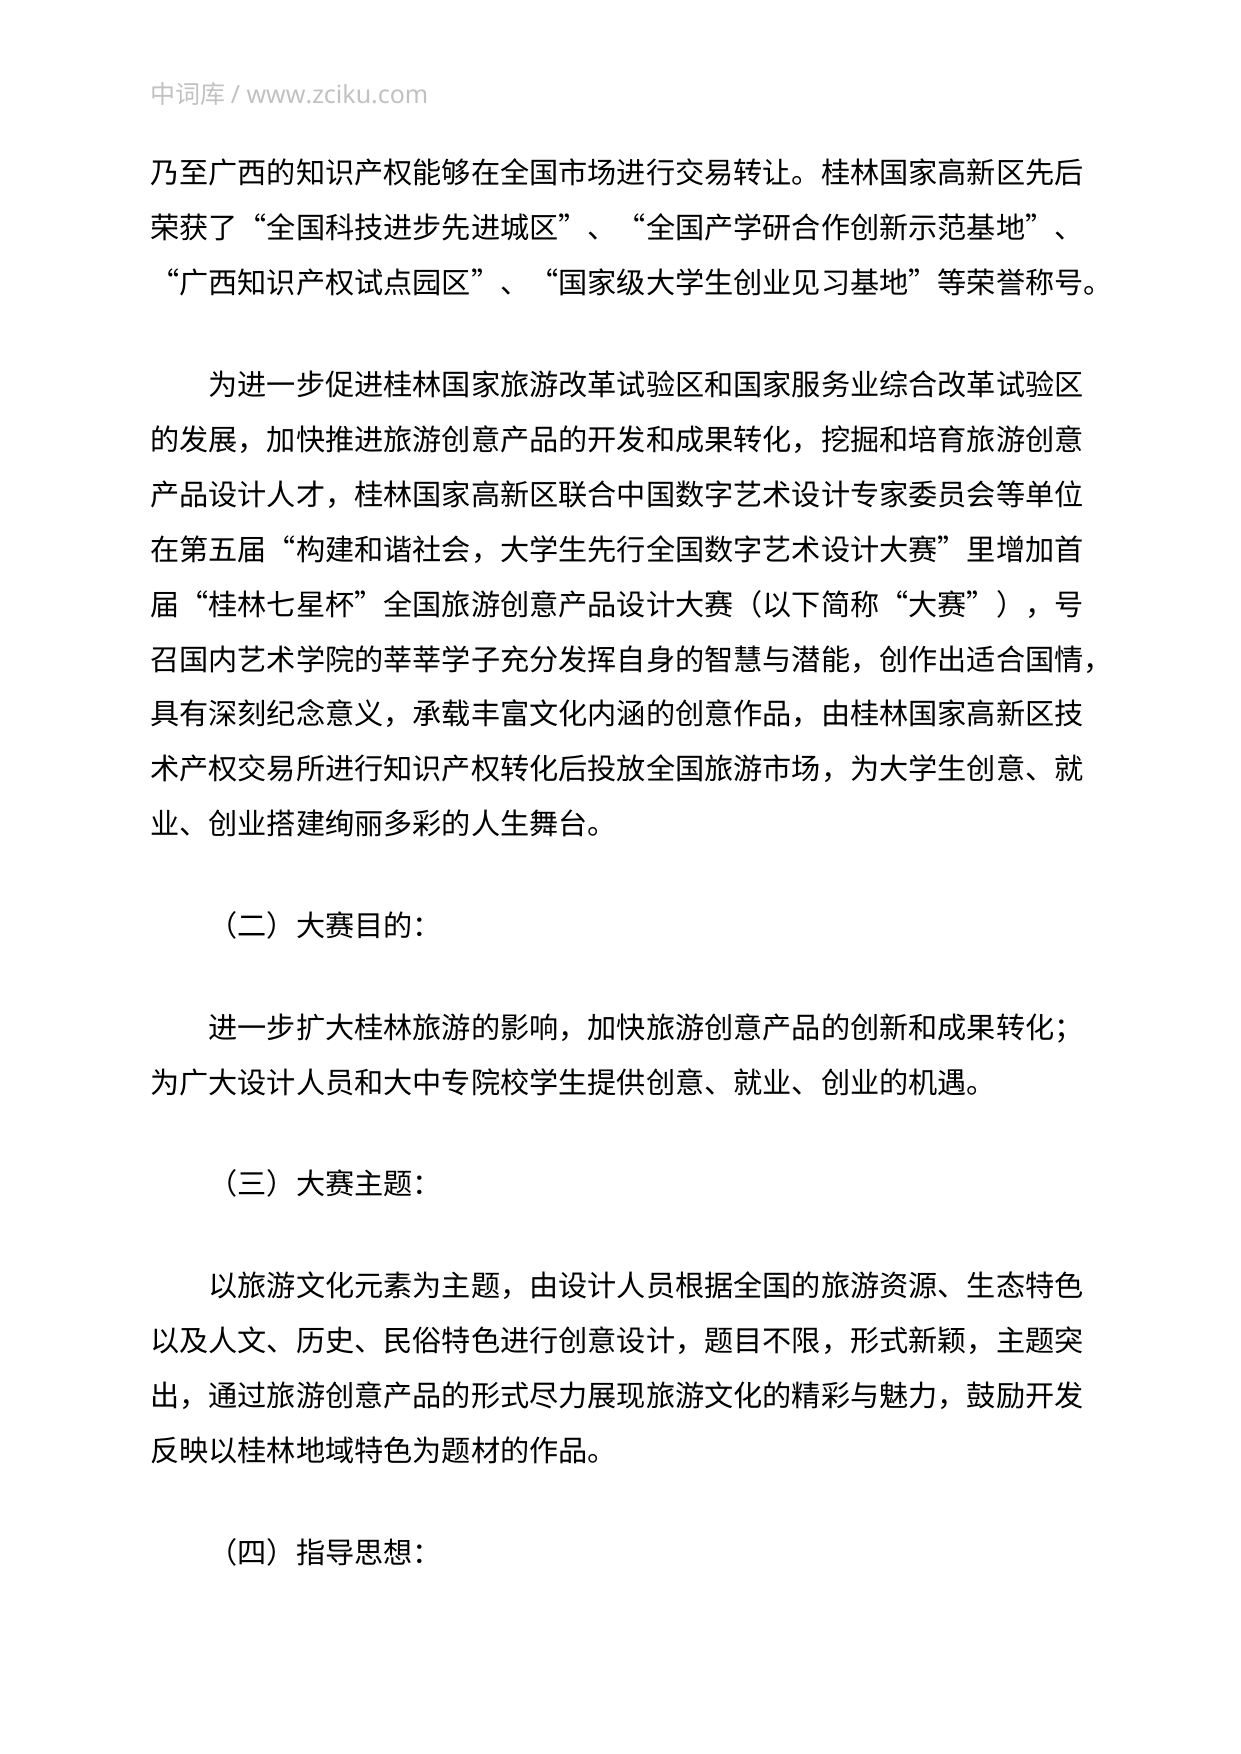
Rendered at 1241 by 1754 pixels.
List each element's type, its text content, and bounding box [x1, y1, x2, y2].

text 进一步扩大桂林旅游的影响，加快旅游创意产品的创新和成果转化；为广大设计人员和大中专院校学生提供创意、就业、创业的机遇。 [150, 1004, 1090, 1101]
text （二）大赛目的： [150, 902, 1090, 945]
text （三）大赛主题： [150, 1161, 1090, 1203]
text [150, 150, 1090, 302]
text 为进一步促进桂林国家旅游改革试验区和国家服务业综合改革试验区的发展，加快推进旅游创意产品的开发和成果转化，挖掘和培育旅游创意产品设计人才，桂林国家高新区联合中国数字艺术设计专家委员会等单位在第五届“构建和谐社会，大学生先行全国数字艺术设计大赛”里增加首届“桂林七星杯”全国旅游创意产品设计大赛（以下简称“大赛”），号召国内艺术学院的莘莘学子充分发挥自身的智慧与潜能，创作出适合国情，具有深刻纪念意义，承载丰富文化内涵的创意作品，由桂林国家高新区技术产权交易所进行知识产权转化后投放全国旅游市场，为大学生创意、就业、创业搭建绚丽多彩的人生舞台。 [150, 362, 1090, 843]
text （四）指导思想： [150, 1529, 1090, 1571]
text 以旅游文化元素为主题，由设计人员根据全国的旅游资源、生态特色以及人文、历史、民俗特色进行创意设计，题目不限，形式新颖，主题突出，通过旅游创意产品的形式尽力展现旅游文化的精彩与魅力，鼓励开发反映以桂林地域特色为题材的作品。 [150, 1263, 1090, 1470]
